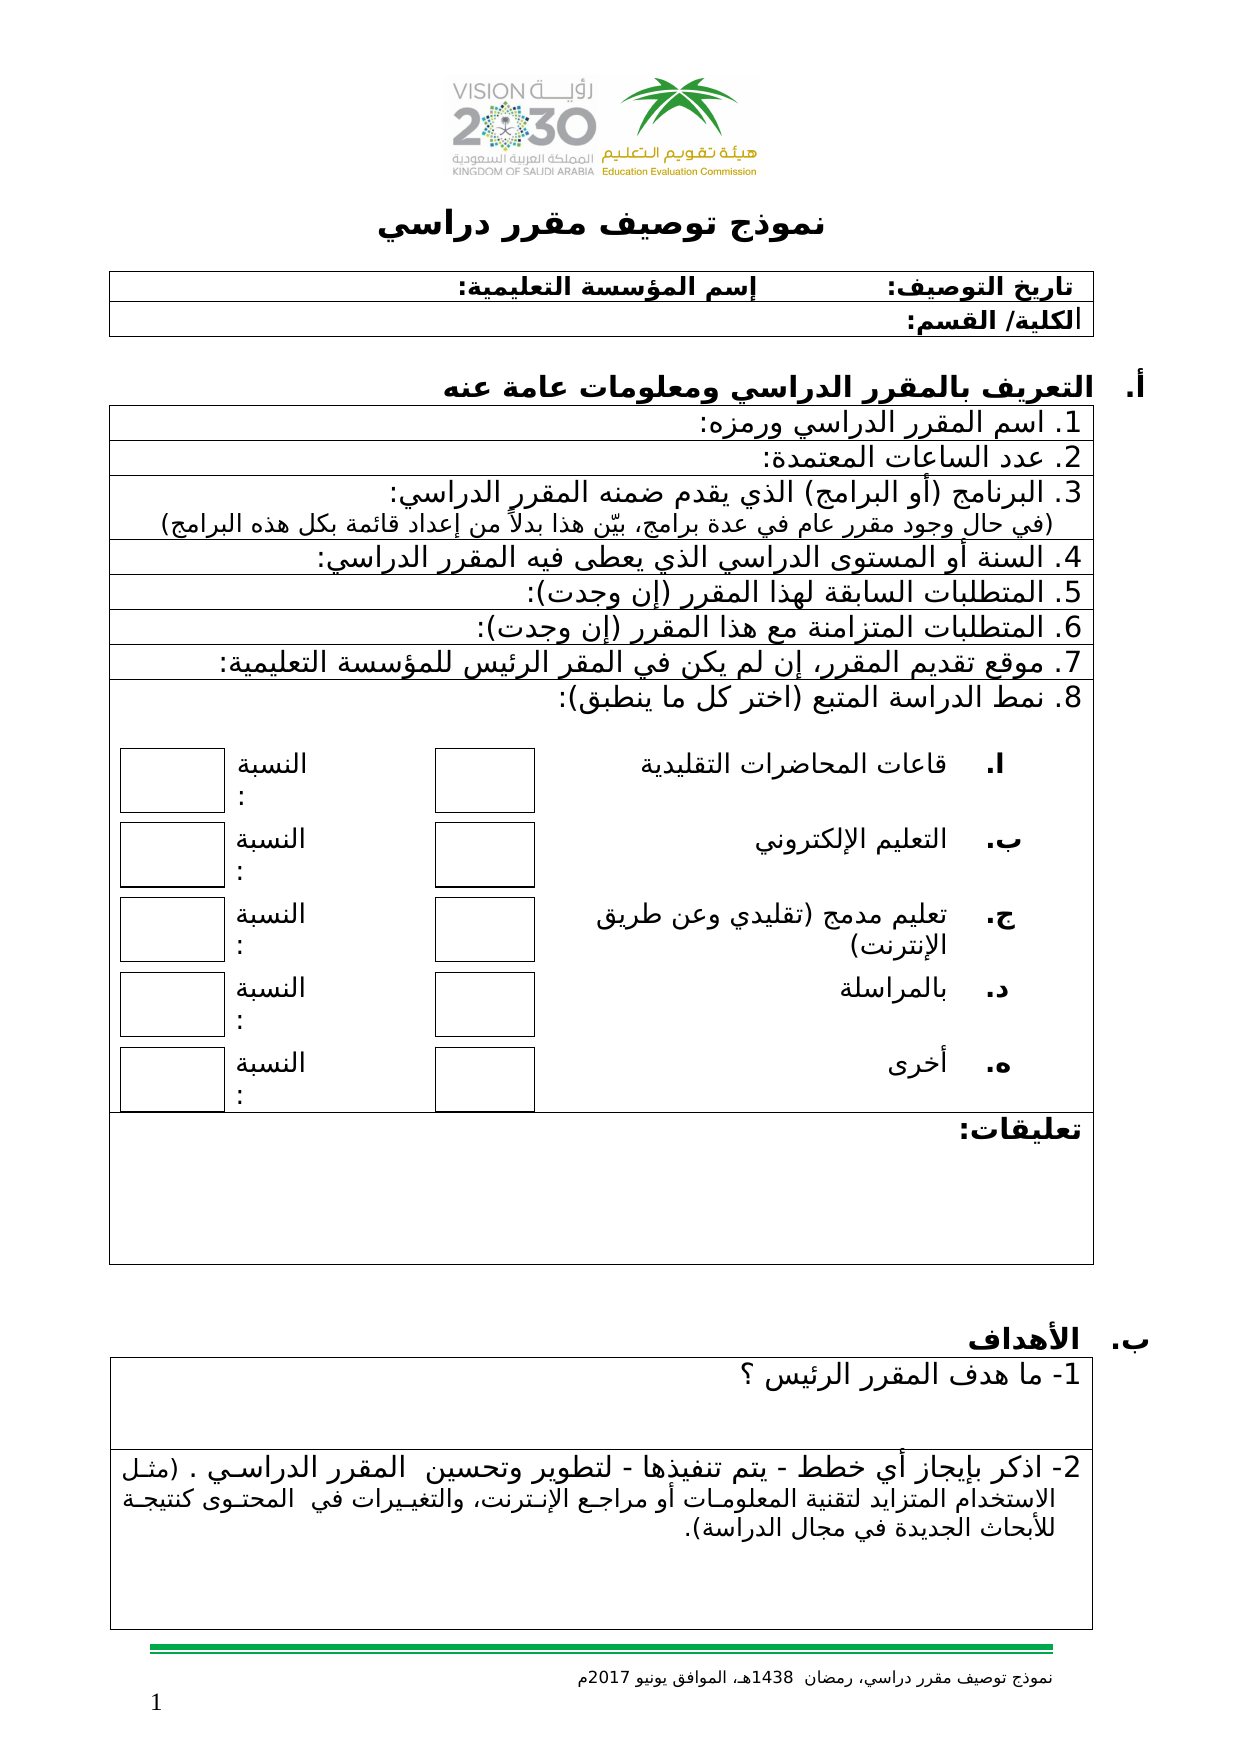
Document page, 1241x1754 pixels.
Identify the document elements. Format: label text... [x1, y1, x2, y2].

table_cell 5. المتطلبات السابقة لهذا المقرر (إن وجدت): [110, 575, 1093, 609]
picture [443, 75, 760, 175]
table_cell 4. السنة أو المستوى الدراسي الذي يعطى فيه المقرر الدراسي: [110, 540, 1093, 574]
subtitle التعريف بالمقرر الدراسي ومعلومات عامة عنه [150, 371, 1124, 405]
table_header تاريخ التوصيف: [769, 272, 1093, 301]
table_cell 2. عدد الساعات المعتمدة: [110, 441, 1093, 475]
table_cell 7. موقع تقديم المقرر، إن لم يكن في المقر الرئيس للمؤسسة التعليمية: [110, 645, 1093, 679]
subtitle الأهداف [150, 1323, 1110, 1357]
table_header إسم المؤسسة التعليمية: [110, 272, 769, 301]
table_cell 8. نمط الدراسة المتبع (اختر كل ما ينطبق): [110, 680, 1093, 1112]
table_cell 6. المتطلبات المتزامنة مع هذا المقرر (إن وجدت): [110, 610, 1093, 644]
table_header 1. اسم المقرر الدراسي ورمزه: [110, 406, 1093, 440]
table_cell الكلية/ القسم: [110, 302, 1093, 336]
text نموذج توصيف مقرر دراسي [150, 203, 1053, 242]
table_cell تعليقات: [110, 1113, 1093, 1264]
table_cell 2- اذكر بإيجاز أي خطط - يتم تنفيذها - لتطوير وتحسين المقرر الدراسي . (مثل الاستخدام المتزايد لتقنية المعلومات أو مراجع الإنترنت، والتغييرات في المحتوى كنتيجة للأبحاث الجديدة في مجال الدراسة). [111, 1450, 1092, 1629]
table_cell 3. البرنامج (أو البرامج) الذي يقدم ضمنه المقرر الدراسي: (في حال وجود مقرر عام في عدة برامج، بيّن هذا بدلاً من إعداد قائمة بكل هذه البرامج) [110, 476, 1093, 539]
table_header 1- ما هدف المقرر الرئيس ؟ [111, 1358, 1092, 1449]
